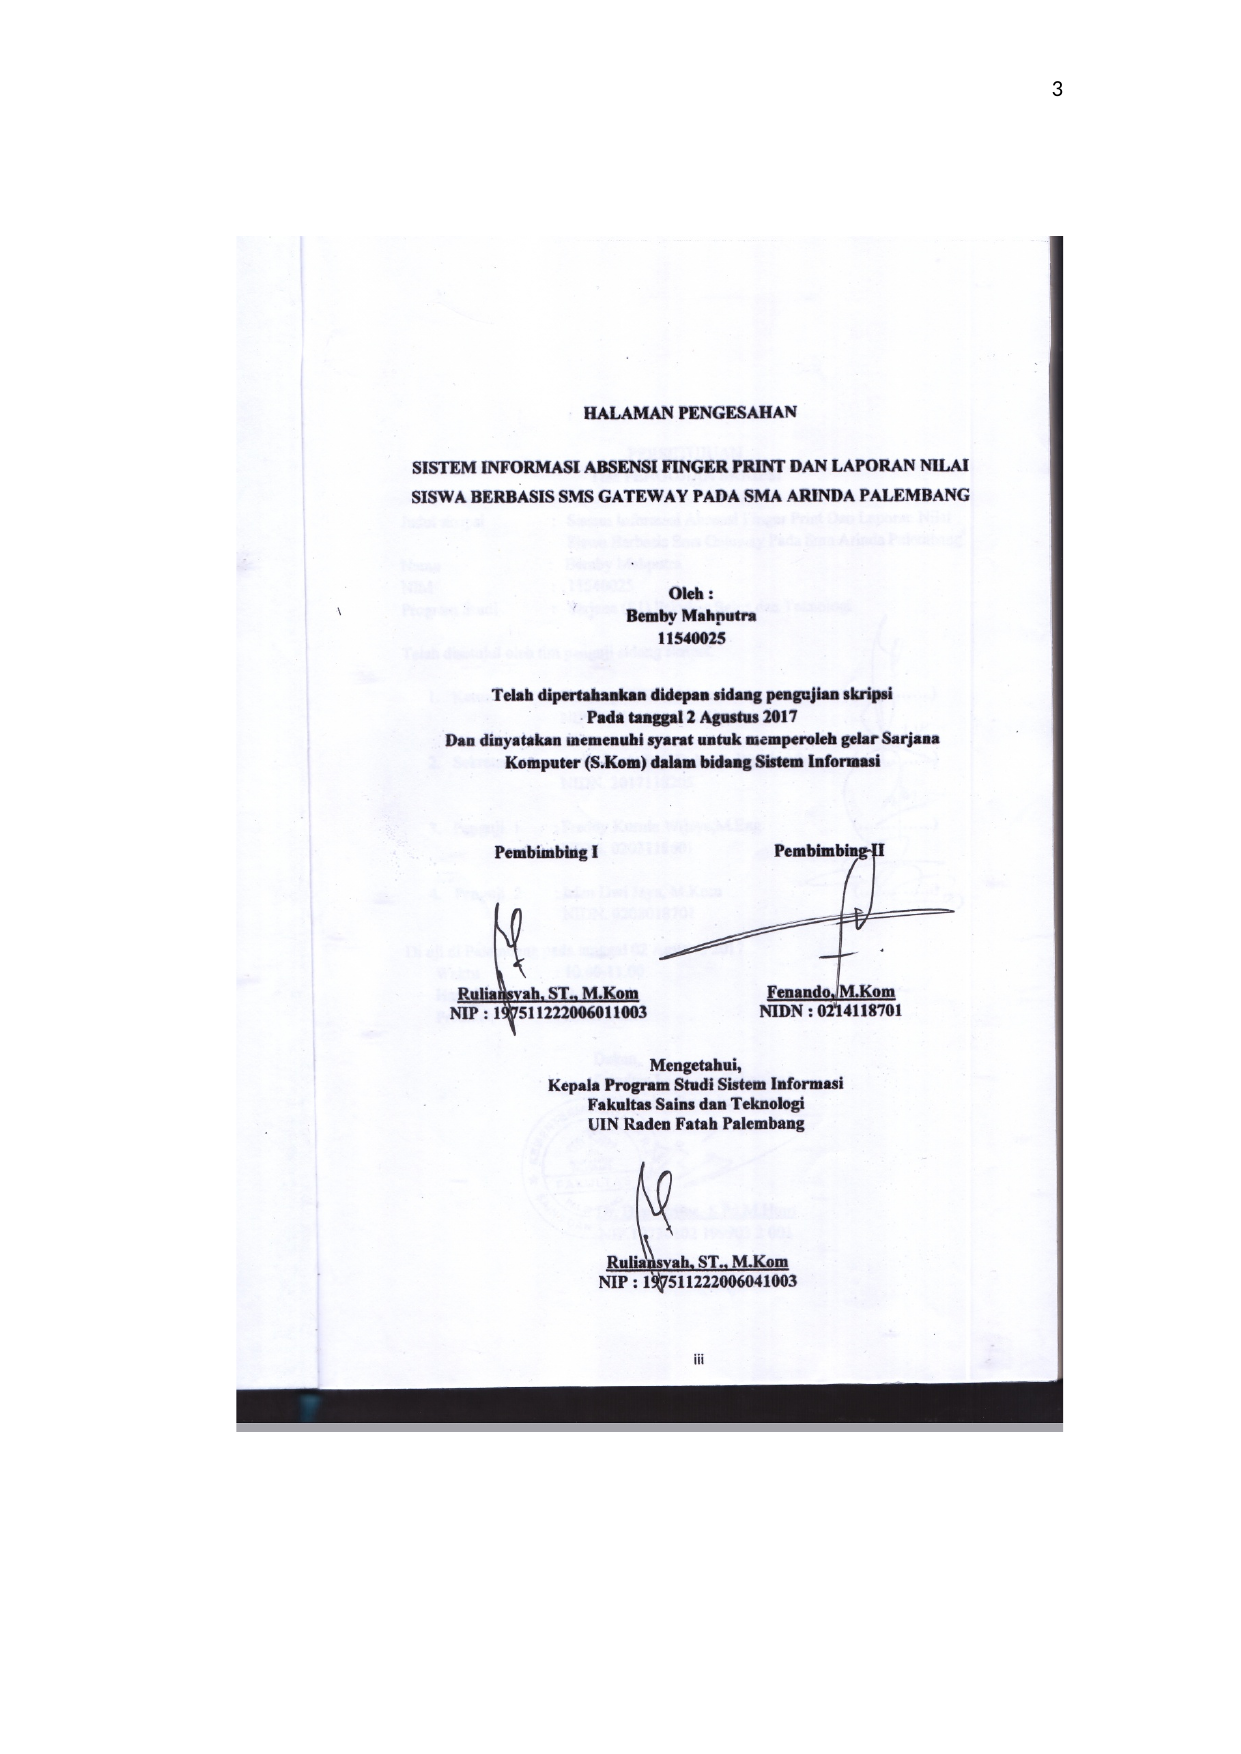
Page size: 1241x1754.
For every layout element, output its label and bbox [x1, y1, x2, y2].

picture [236, 236, 1064, 1432]
